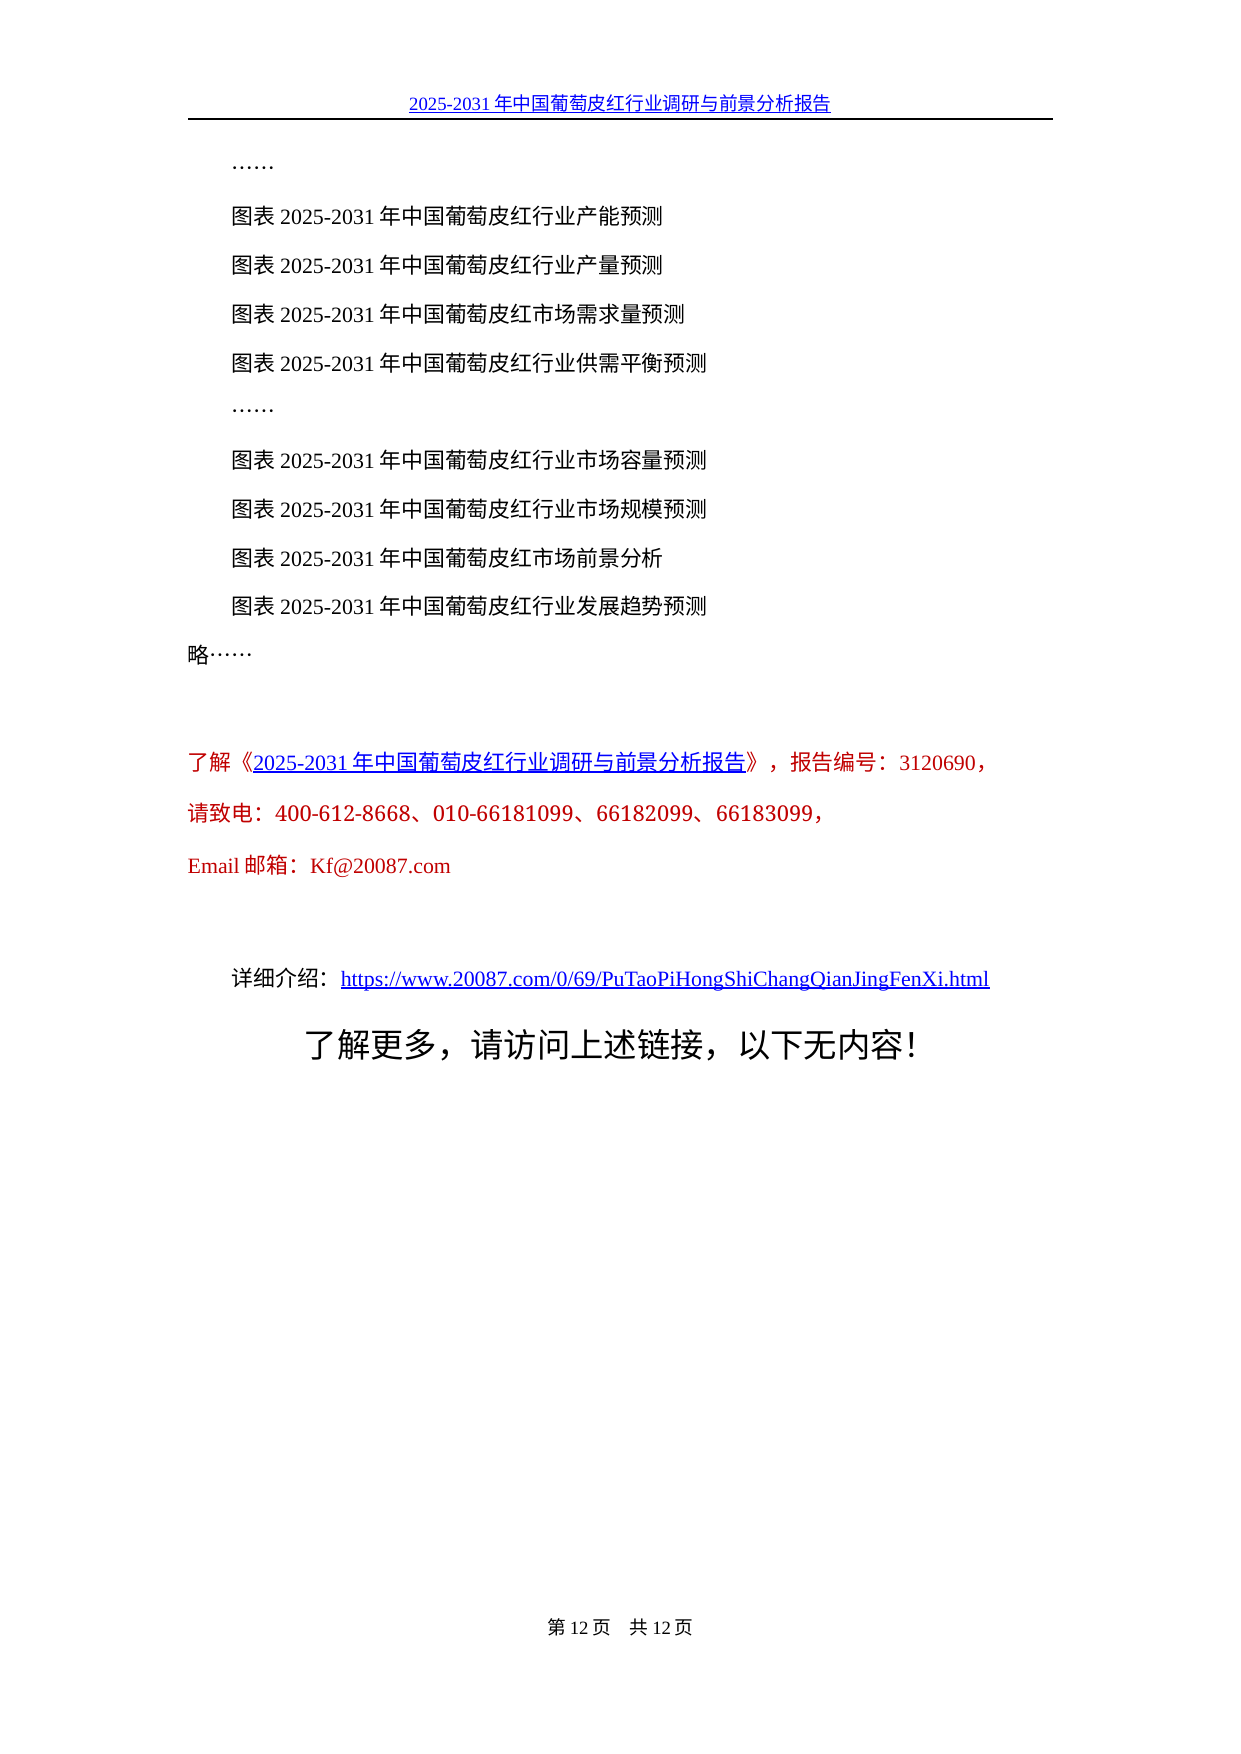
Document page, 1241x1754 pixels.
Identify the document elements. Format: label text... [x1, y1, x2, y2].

title 了解更多，请访问上述链接，以下无内容！ [187, 1010, 1053, 1075]
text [187, 150, 1053, 670]
text 请致电：400-612-8668、010-66181099、66182099、66183099， [187, 796, 1053, 828]
text Email邮箱：Kf@20087.com [187, 847, 1053, 880]
text 了解《2025-2031年中国葡萄皮红行业调研与前景分析报告》，报告编号：3120690， [187, 744, 1053, 777]
text 详细介绍：https://www.20087.com/0/69/PuTaoPiHongShiChangQianJingFenXi.html [187, 960, 1053, 993]
